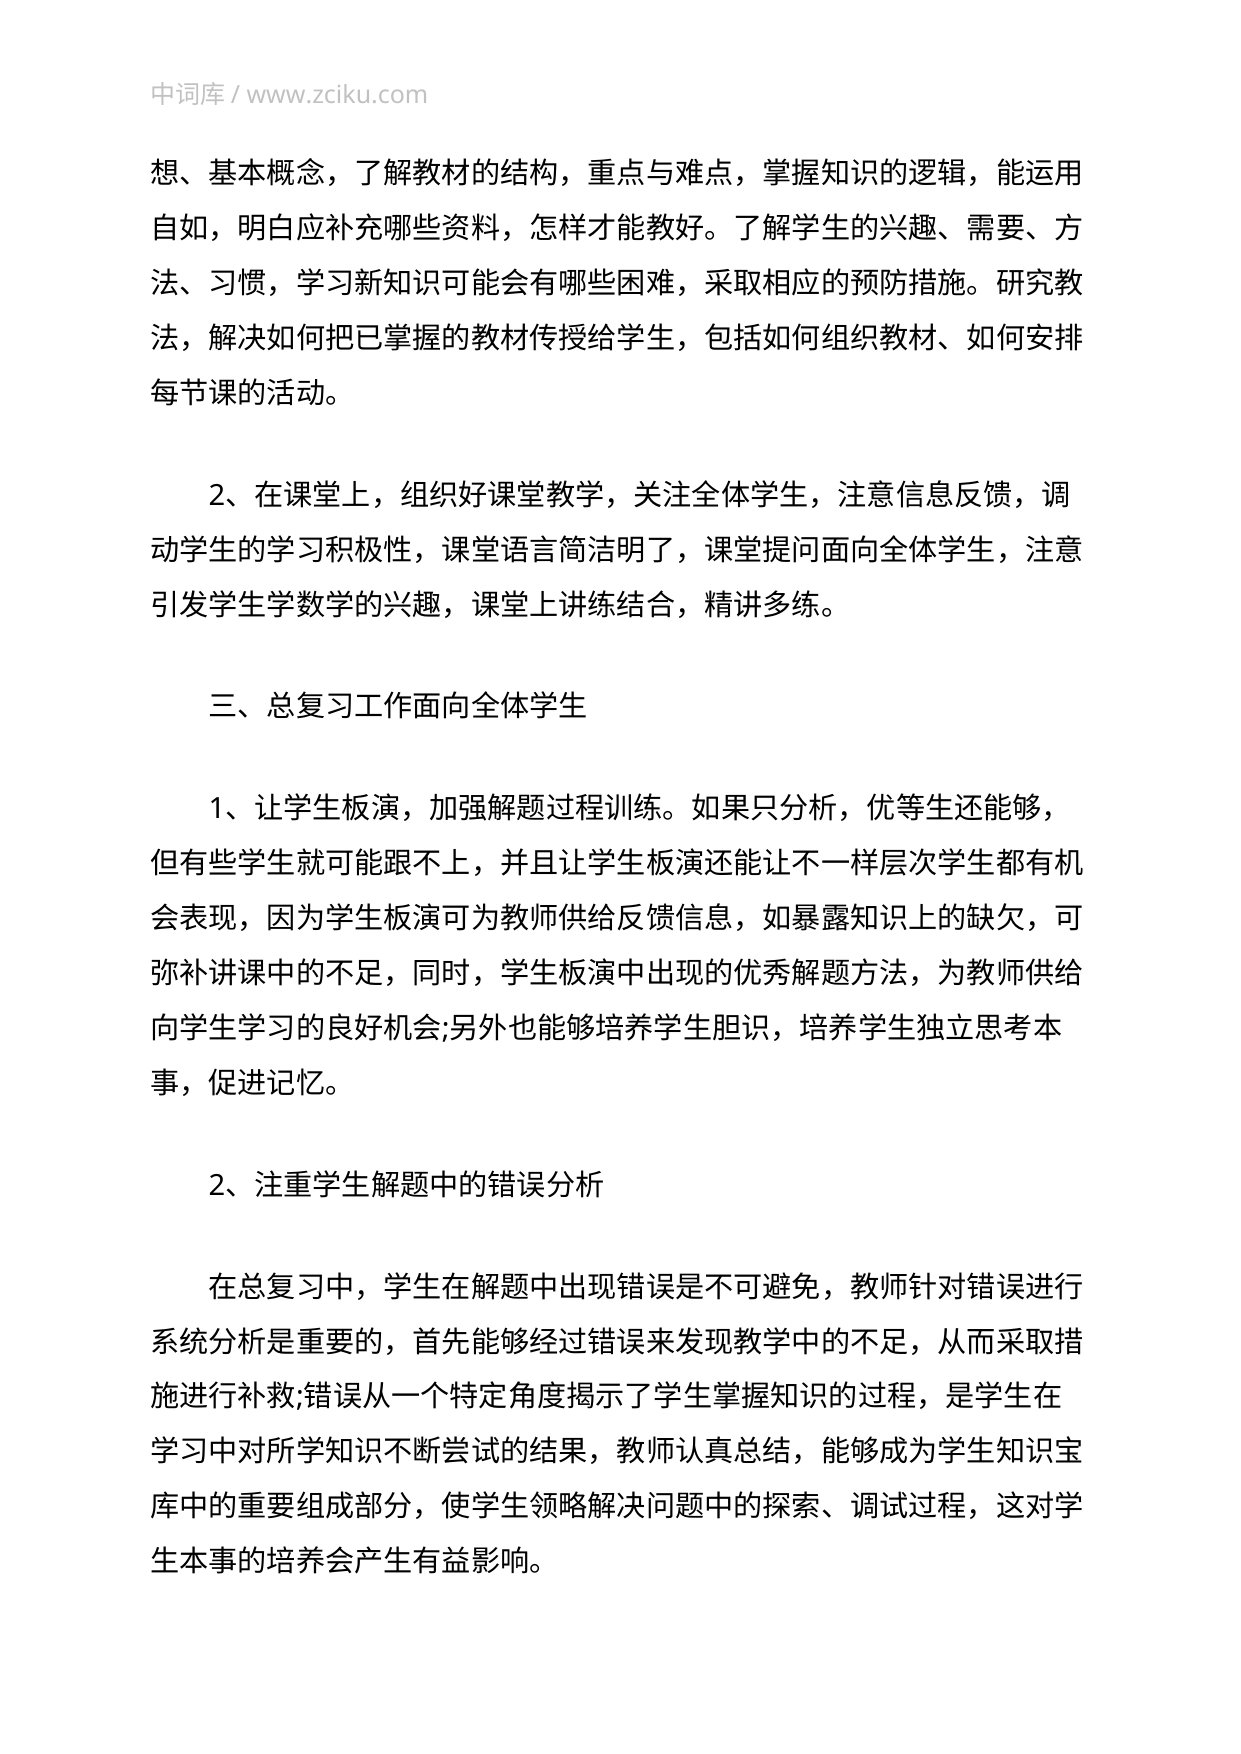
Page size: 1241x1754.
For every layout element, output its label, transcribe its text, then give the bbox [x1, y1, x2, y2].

text 2、注重学生解题中的错误分析 [150, 1161, 1090, 1204]
text 2、在课堂上，组织好课堂教学，关注全体学生，注意信息反馈，调动学生的学习积极性，课堂语言简洁明了，课堂提问面向全体学生，注意引发学生学数学的兴趣，课堂上讲练结合，精讲多练。 [150, 471, 1090, 623]
text 1、让学生板演，加强解题过程训练。如果只分析，优等生还能够，但有些学生就可能跟不上，并且让学生板演还能让不一样层次学生都有机会表现，因为学生板演可为教师供给反馈信息，如暴露知识上的缺欠，可弥补讲课中的不足，同时，学生板演中出现的优秀解题方法，为教师供给向学生学习的良好机会;另外也能够培养学生胆识，培养学生独立思考本事，促进记忆。 [150, 785, 1090, 1102]
text 三、总复习工作面向全体学生 [150, 683, 1090, 725]
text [150, 150, 1090, 412]
text 在总复习中，学生在解题中出现错误是不可避免，教师针对错误进行系统分析是重要的，首先能够经过错误来发现教学中的不足，从而采取措施进行补救;错误从一个特定角度揭示了学生掌握知识的过程，是学生在学习中对所学知识不断尝试的结果，教师认真总结，能够成为学生知识宝库中的重要组成部分，使学生领略解决问题中的探索、调试过程，这对学生本事的培养会产生有益影响。 [150, 1263, 1090, 1580]
